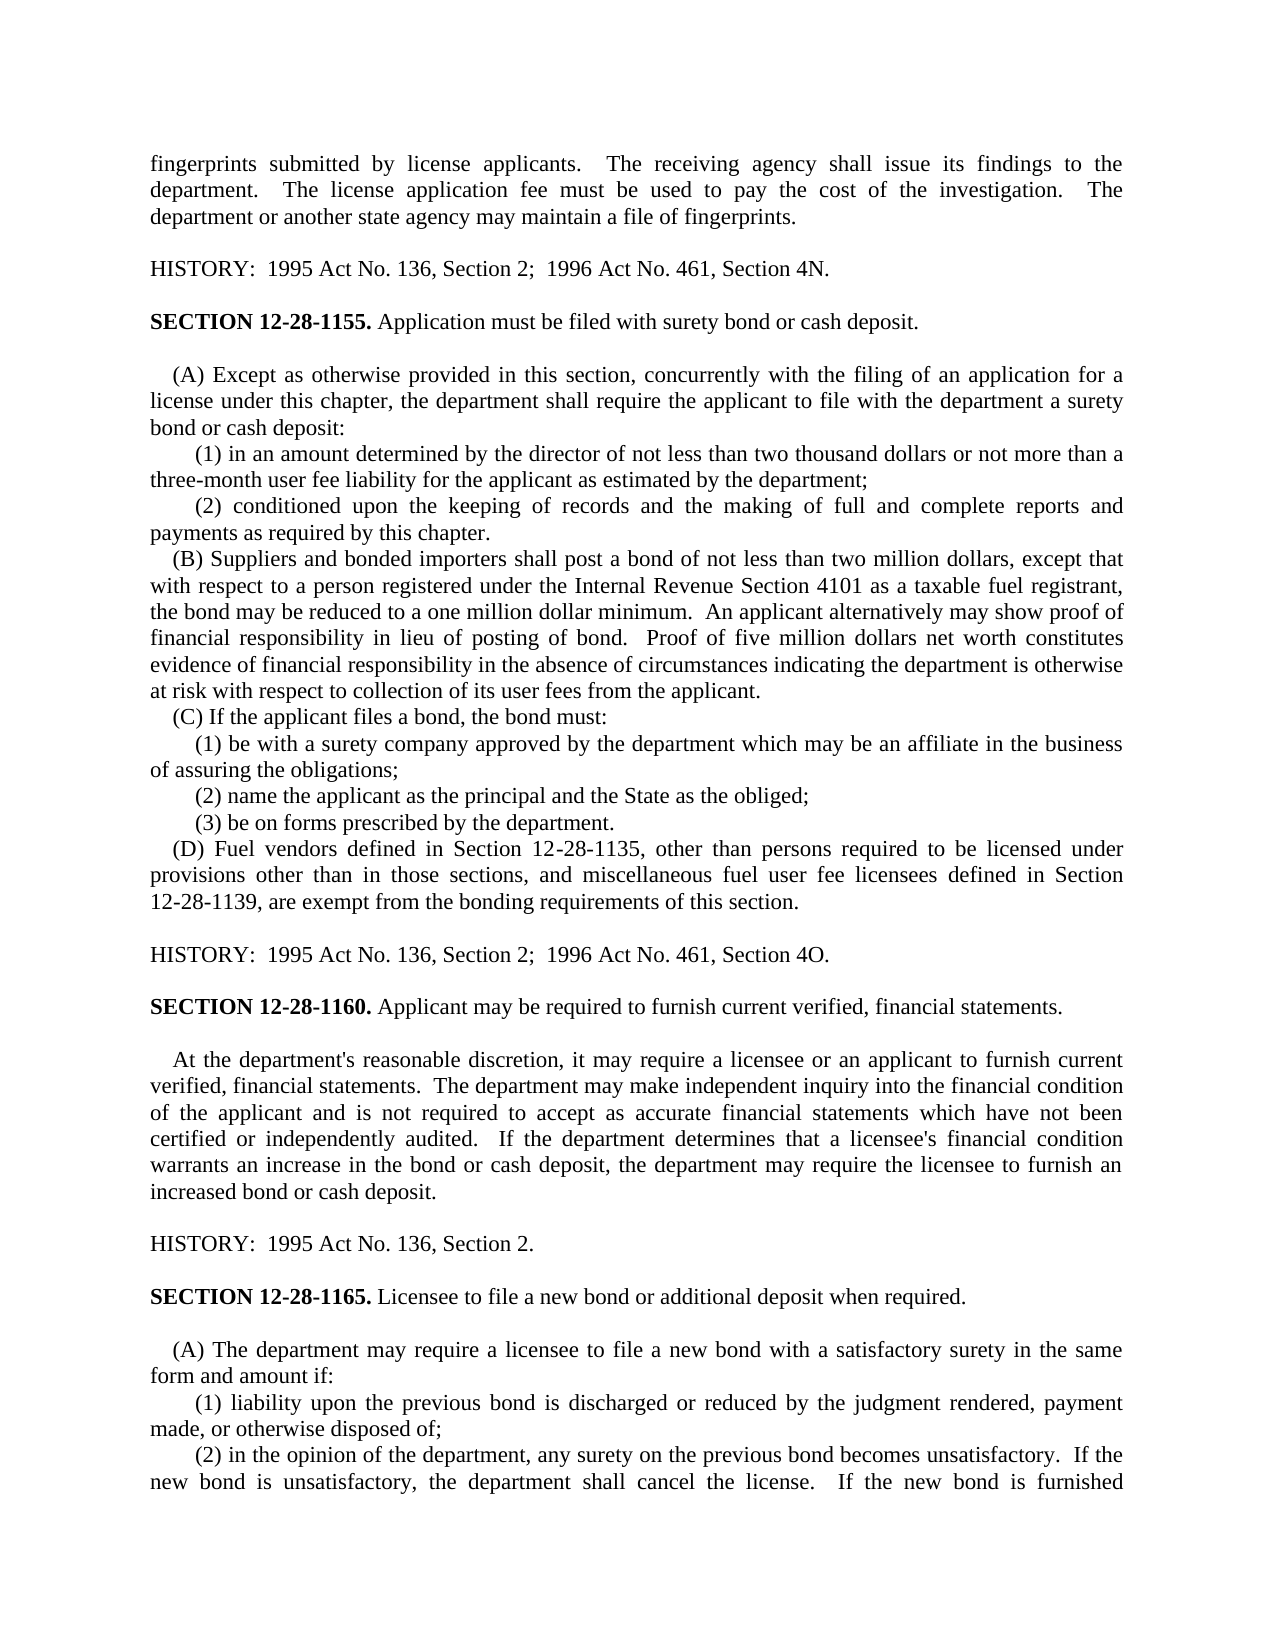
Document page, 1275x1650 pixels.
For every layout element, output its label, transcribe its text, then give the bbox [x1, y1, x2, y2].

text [150, 1441, 1125, 1494]
text (A) Except as otherwise provided in this section, concurrently with the filing of an application for a license under this chapter, the department shall require the applicant to file with the department a surety bond or cash deposit: [150, 361, 1125, 440]
text SECTION 12-28-1165. Licensee to file a new bond or additional deposit when required. [150, 1283, 1125, 1309]
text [150, 150, 1125, 229]
text HISTORY: 1995 Act No. 136, Section 2. [150, 1231, 1125, 1257]
text (B) Suppliers and bonded importers shall post a bond of not less than two million dollars, except that with respect to a person registered under the Internal Revenue Section 4101 as a taxable fuel registrant, the bond may be reduced to a one million dollar minimum. An applicant alternatively may show proof of financial responsibility in lieu of posting of bond. Proof of five million dollars net worth constitutes evidence of financial responsibility in the absence of circumstances indicating the department is otherwise at risk with respect to collection of its user fees from the applicant. [150, 545, 1125, 703]
text (A) The department may require a licensee to file a new bond with a satisfactory surety in the same form and amount if: [150, 1336, 1125, 1389]
text (1) in an amount determined by the director of not less than two thousand dollars or not more than a three-month user fee liability for the applicant as estimated by the department; [150, 440, 1125, 493]
text HISTORY: 1995 Act No. 136, Section 2; 1996 Act No. 461, Section 4N. [150, 255, 1125, 282]
text (D) Fuel vendors defined in Section 12-28-1135, other than persons required to be licensed under provisions other than in those sections, and miscellaneous fuel user fee licensees defined in Section 12-28-1139, are exempt from the bonding requirements of this section. [150, 835, 1125, 914]
text HISTORY: 1995 Act No. 136, Section 2; 1996 Act No. 461, Section 4O. [150, 941, 1125, 967]
text (1) liability upon the previous bond is discharged or reduced by the judgment rendered, payment made, or otherwise disposed of; [150, 1389, 1125, 1441]
text SECTION 12-28-1155. Application must be filed with surety bond or cash deposit. [150, 308, 1125, 334]
text At the department's reasonable discretion, it may require a licensee or an applicant to furnish current verified, financial statements. The department may make independent inquiry into the financial condition of the applicant and is not required to accept as accurate financial statements which have not been certified or independently audited. If the department determines that a licensee's financial condition warrants an increase in the bond or cash deposit, the department may require the licensee to furnish an increased bond or cash deposit. [150, 1046, 1125, 1204]
text (3) be on forms prescribed by the department. [150, 809, 1125, 835]
text (C) If the applicant files a bond, the bond must: [150, 703, 1125, 730]
text (1) be with a surety company approved by the department which may be an affiliate in the business of assuring the obligations; [150, 730, 1125, 782]
text (2) name the applicant as the principal and the State as the obliged; [150, 782, 1125, 809]
text SECTION 12-28-1160. Applicant may be required to furnish current verified, financial statements. [150, 993, 1125, 1020]
text (2) conditioned upon the keeping of records and the making of full and complete reports and payments as required by this chapter. [150, 493, 1125, 545]
